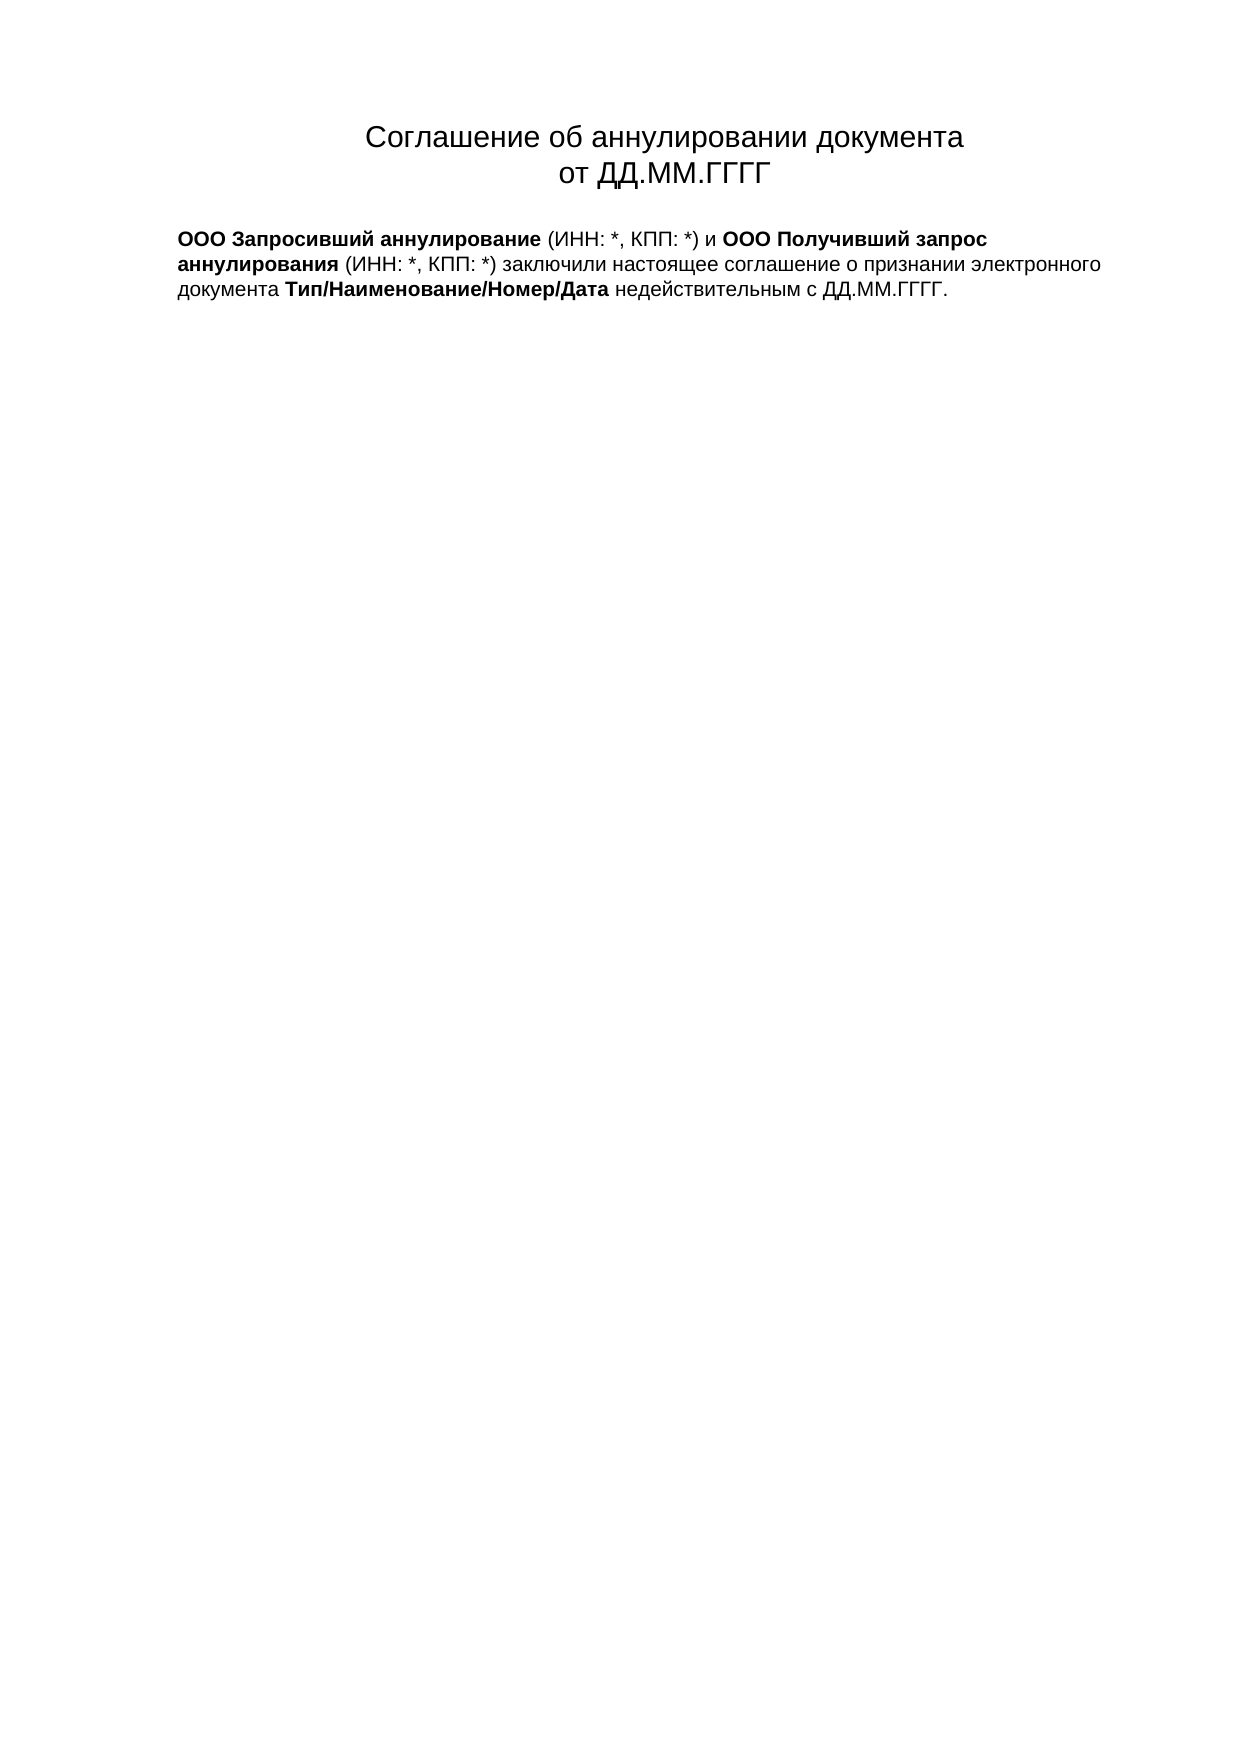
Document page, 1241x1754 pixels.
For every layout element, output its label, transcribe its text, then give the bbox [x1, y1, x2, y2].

text ООО Запросивший аннулирование (ИНН: *, КПП: *) и ООО Получивший запрос аннулирования (ИНН: *, КПП: *) заключили настоящее соглашение о признании электронного документа Тип/Наименование/Номер/Дата недействительным с ДД.ММ.ГГГГ. [177, 226, 1152, 301]
text Соглашение об аннулировании документа от ДД.ММ.ГГГГ [177, 118, 1152, 190]
